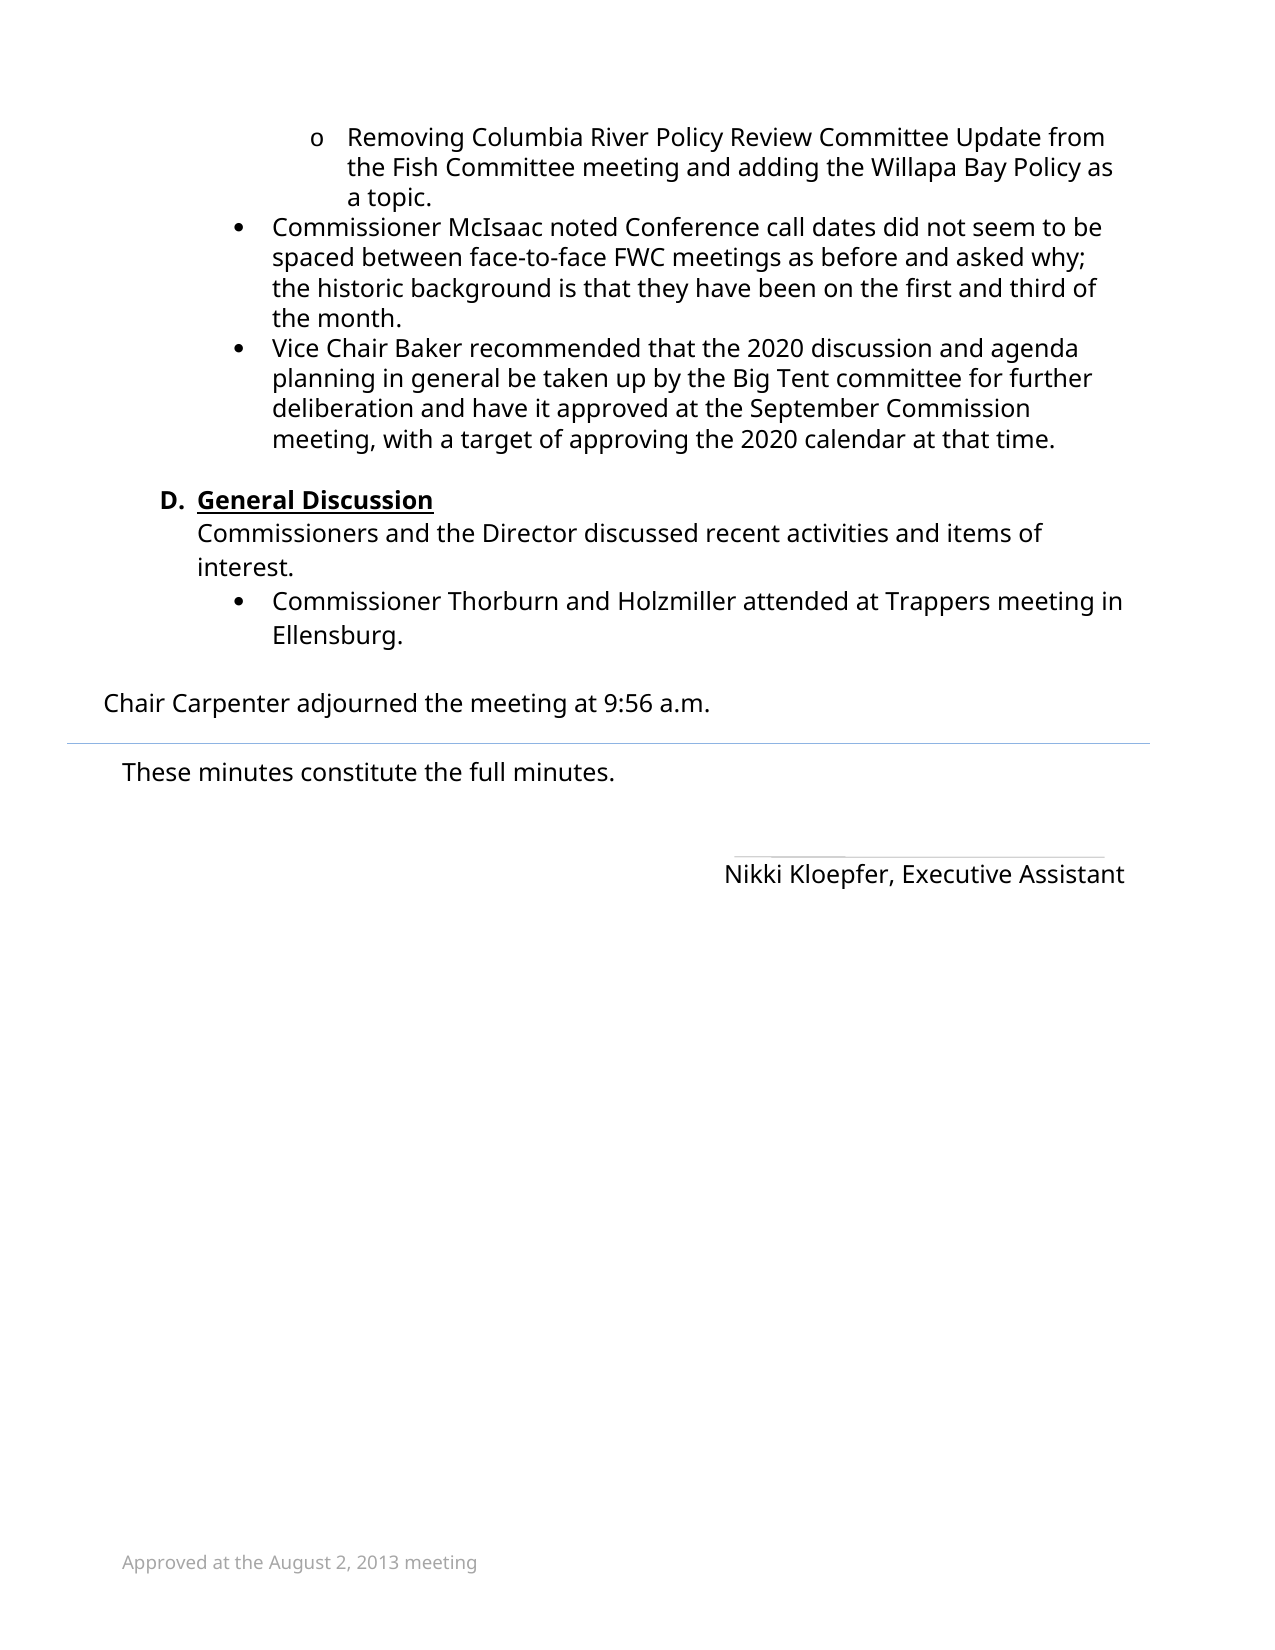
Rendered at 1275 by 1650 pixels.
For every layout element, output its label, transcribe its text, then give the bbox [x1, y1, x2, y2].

list Vice Chair Baker recommended that the 2020 discussion and agenda planning in general be taken up by the Big Tent committee for further deliberation and have it approved at the September Commission meeting, with a target of approving the 2020 calendar at that time. [234, 333, 1114, 454]
list Commissioner Thorburn and Holzmiller attended at Trappers meeting in Ellensburg. [234, 584, 1127, 652]
list Commissioner McIsaac noted Conference call dates did not seem to be spaced between face-to-face FWC meetings as before and asked why; the historic background is that they have been on the first and third of the month. [234, 212, 1114, 333]
text Chair Carpenter adjourned the meeting at 9:56 a.m. [103, 686, 1125, 720]
list Commissioners and the Director discussed recent activities and items of interest. [197, 516, 1127, 584]
list General Discussion [159, 486, 1114, 516]
list Removing Columbia River Policy Review Committee Update from the Fish Committee meeting and adding the Willapa Bay Policy as a topic. [309, 122, 1114, 212]
text Nikki Kloepfer, Executive Assistant [122, 856, 1125, 891]
text These minutes constitute the full minutes. [122, 754, 1125, 788]
